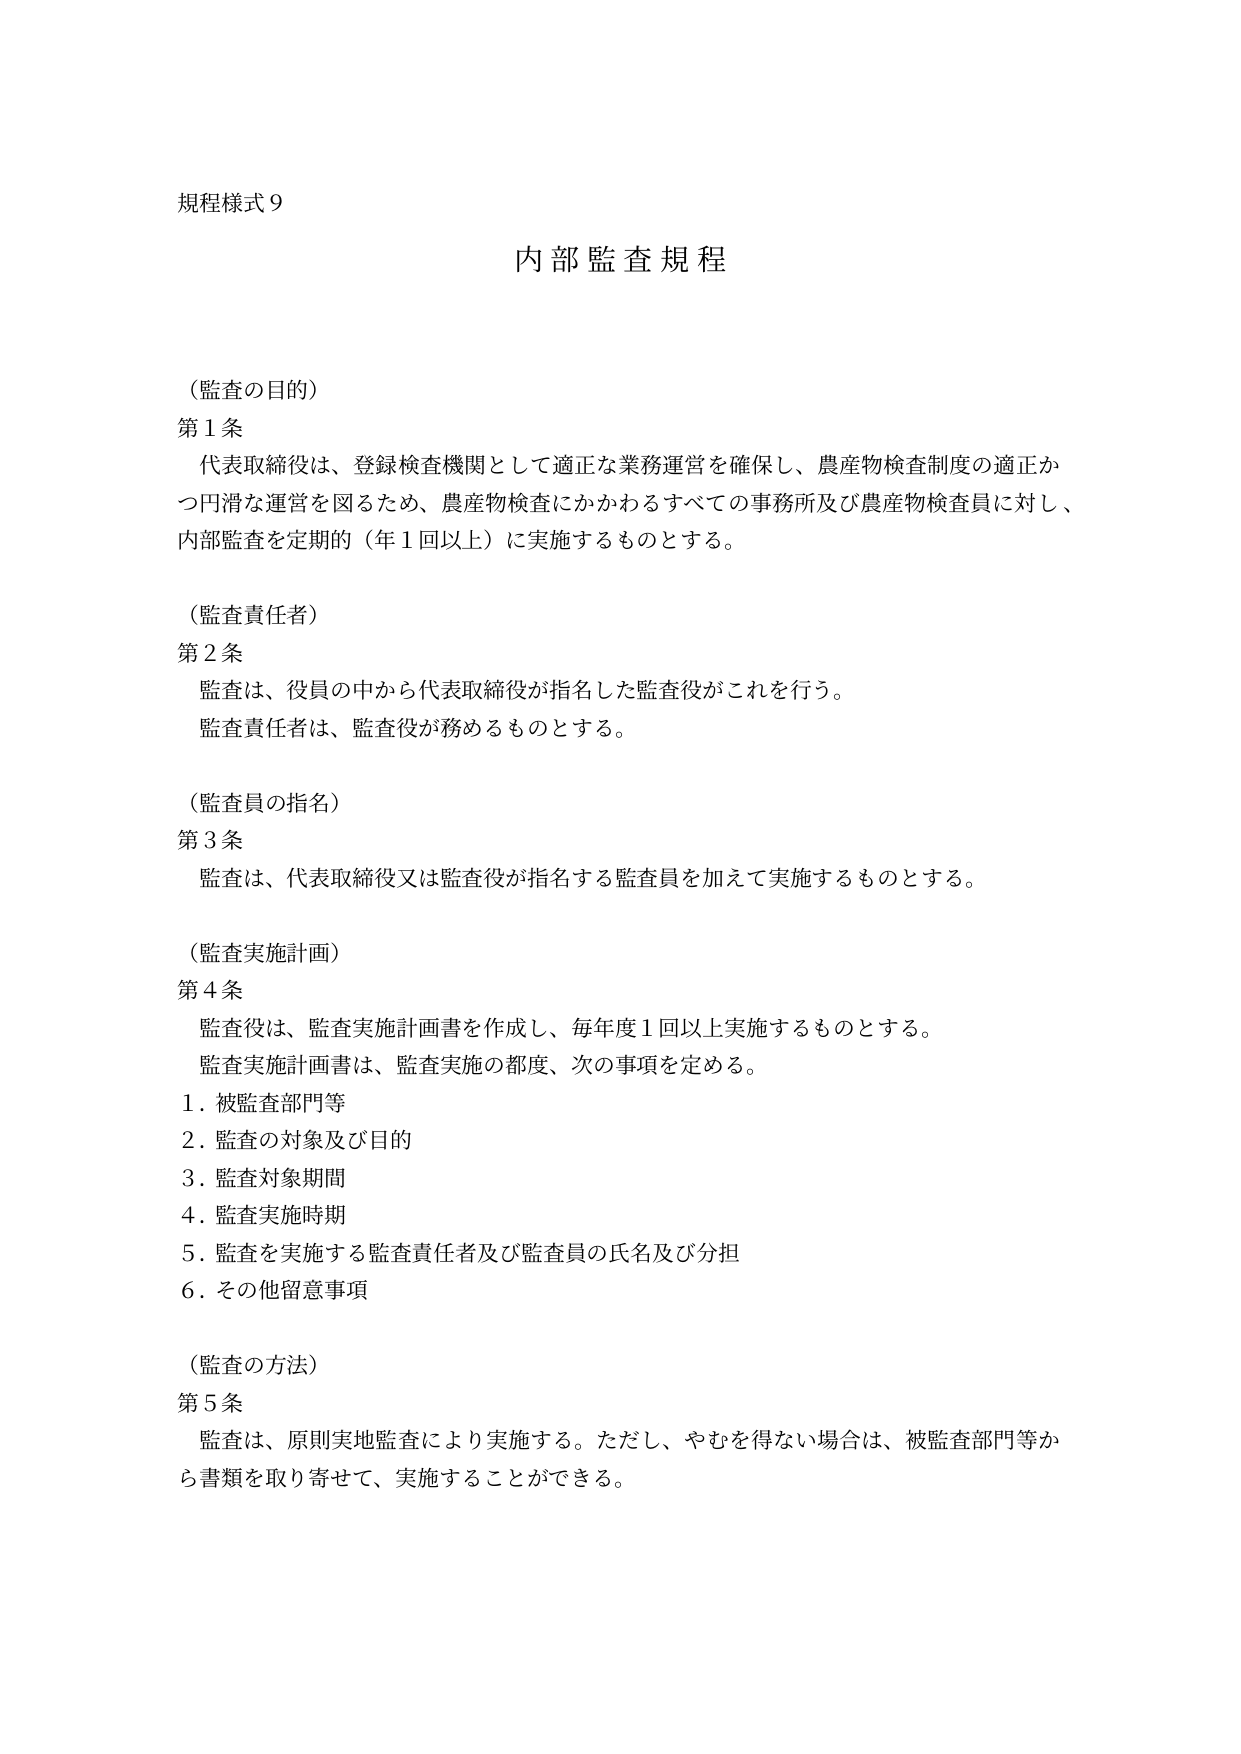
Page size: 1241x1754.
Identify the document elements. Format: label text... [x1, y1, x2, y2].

text （監査責任者） [177, 596, 1063, 633]
list その他留意事項 [177, 1271, 1063, 1308]
list 被監査部門等 [177, 1083, 1063, 1121]
text 監査は、代表取締役又は監査役が指名する監査員を加えて実施するものとする。 [177, 858, 1063, 896]
text 第４条 [177, 971, 1063, 1008]
text 第３条 [177, 821, 1063, 858]
text 監査実施計画書は、監査実施の都度、次の事項を定める。 [177, 1046, 1063, 1083]
list 監査実施時期 [177, 1196, 1063, 1233]
list 監査対象期間 [177, 1158, 1063, 1196]
text （監査の目的） [177, 371, 1063, 408]
text 代表取締役は、登録検査機関として適正な業務運営を確保し、農産物検査制度の適正かつ円滑な運営を図るため、農産物検査にかかわるすべての事務所及び農産物検査員に対し、内部監査を定期的（年１回以上）に実施するものとする。 [177, 446, 1063, 558]
text 監査責任者は、監査役が務めるものとする。 [177, 708, 1063, 746]
text 第１条 [177, 408, 1063, 446]
text （監査実施計画） [177, 933, 1063, 971]
text 第５条 [177, 1383, 1063, 1421]
text 監査役は、監査実施計画書を作成し、毎年度１回以上実施するものとする。 [177, 1008, 1063, 1046]
text 監査は、原則実地監査により実施する。ただし、やむを得ない場合は、被監査部門等から書類を取り寄せて、実施することができる。 [177, 1421, 1063, 1496]
text 内 部 監 査 規 程 [177, 221, 1063, 296]
text 第２条 [177, 633, 1063, 671]
text 監査は、役員の中から代表取締役が指名した監査役がこれを行う。 [177, 671, 1063, 708]
text 規程様式９ [177, 183, 1063, 221]
text （監査の方法） [177, 1346, 1063, 1383]
list 監査の対象及び目的 [177, 1121, 1063, 1158]
text （監査員の指名） [177, 783, 1063, 821]
list 監査を実施する監査責任者及び監査員の氏名及び分担 [177, 1233, 1063, 1271]
